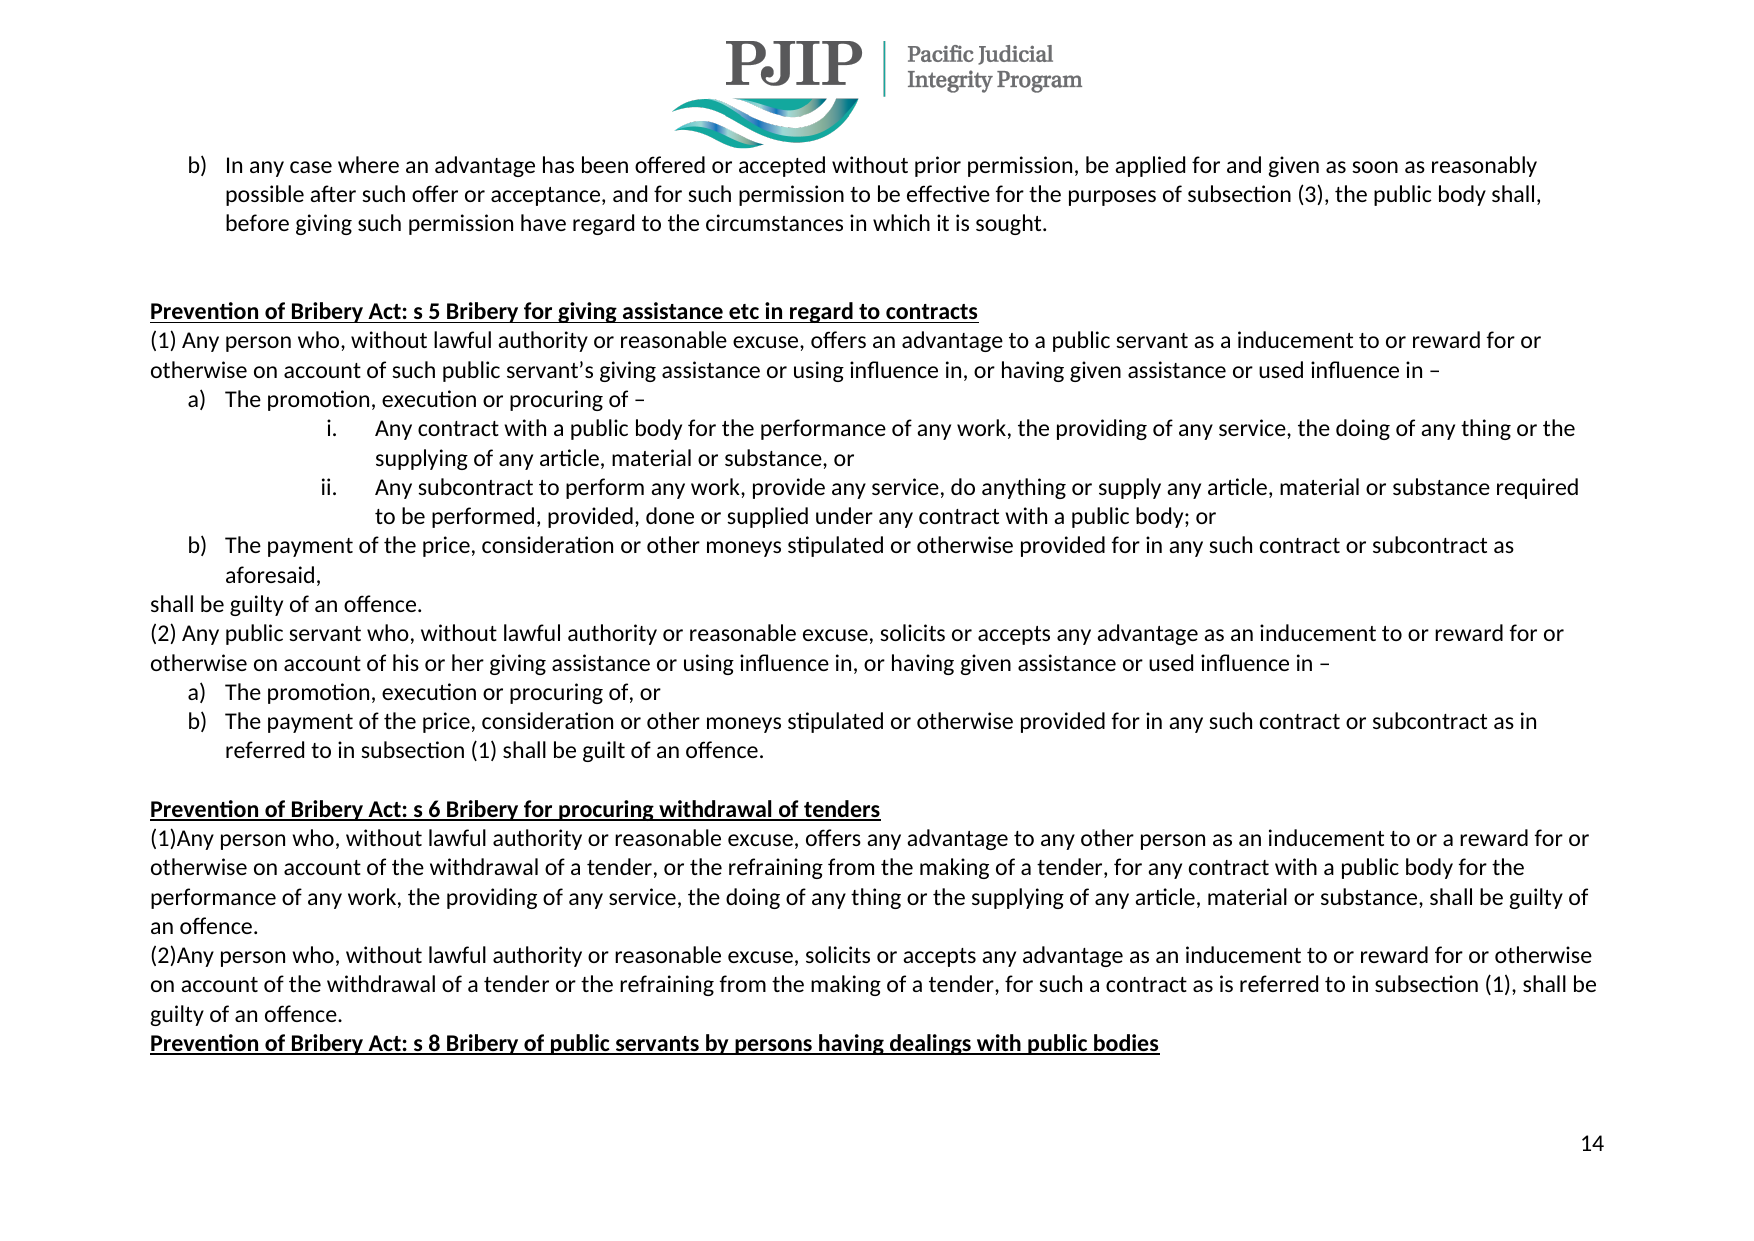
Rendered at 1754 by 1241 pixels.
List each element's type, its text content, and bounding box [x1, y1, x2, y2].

text (2)Any person who, without lawful authority or reasonable excuse, solicits or accepts any advantage as an inducement to or reward for or otherwise on account of the withdrawal of a tender or the refraining from the making of a tender, for such a contract as is referred to in subsection (1), shall be guilty of an offence. [150, 940, 1604, 1028]
picture [664, 31, 1090, 150]
text (2) Any public servant who, without lawful authority or reasonable excuse, solicits or accepts any advantage as an inducement to or reward for or otherwise on account of his or her giving assistance or using influence in, or having given assistance or used influence in – [150, 618, 1604, 677]
text shall be guilty of an offence. [150, 589, 1604, 618]
list In any case where an advantage has been offered or accepted without prior permission, be applied for and given as soon as reasonably possible after such offer or acceptance, and for such permission to be effective for the purposes of subsection (3), the public body shall, before giving such permission have regard to the circumstances in which it is sought. [187, 150, 1604, 238]
list The payment of the price, consideration or other moneys stipulated or otherwise provided for in any such contract or subcontract as in referred to in subsection (1) shall be guilt of an offence. [187, 706, 1604, 765]
text (1)Any person who, without lawful authority or reasonable excuse, offers any advantage to any other person as an inducement to or a reward for or otherwise on account of the withdrawal of a tender, or the refraining from the making of a tender, for any contract with a public body for the performance of any work, the providing of any service, the doing of any thing or the supplying of any article, material or substance, shall be guilty of an offence. [150, 823, 1604, 940]
list The promotion, execution or procuring of, or [187, 677, 1604, 706]
list Any subcontract to perform any work, provide any service, do anything or supply any article, material or substance required to be performed, provided, done or supplied under any contract with a public body; or [337, 472, 1604, 531]
text Prevention of Bribery Act: s 5 Bribery for giving assistance etc in regard to contracts [150, 296, 1604, 326]
text Prevention of Bribery Act: s 6 Bribery for procuring withdrawal of tenders [150, 794, 1604, 823]
text (1) Any person who, without lawful authority or reasonable excuse, offers an advantage to a public servant as a inducement to or reward for or otherwise on account of such public servant’s giving assistance or using influence in, or having given assistance or used influence in – [150, 326, 1604, 384]
list The payment of the price, consideration or other moneys stipulated or otherwise provided for in any such contract or subcontract as aforesaid, [187, 531, 1604, 589]
list Any contract with a public body for the performance of any work, the providing of any service, the doing of any thing or the supplying of any article, material or substance, or [337, 413, 1604, 472]
list The promotion, execution or procuring of – [187, 384, 1604, 413]
text Prevention of Bribery Act: s 8 Bribery of public servants by persons having dealings with public bodies [150, 1028, 1604, 1057]
